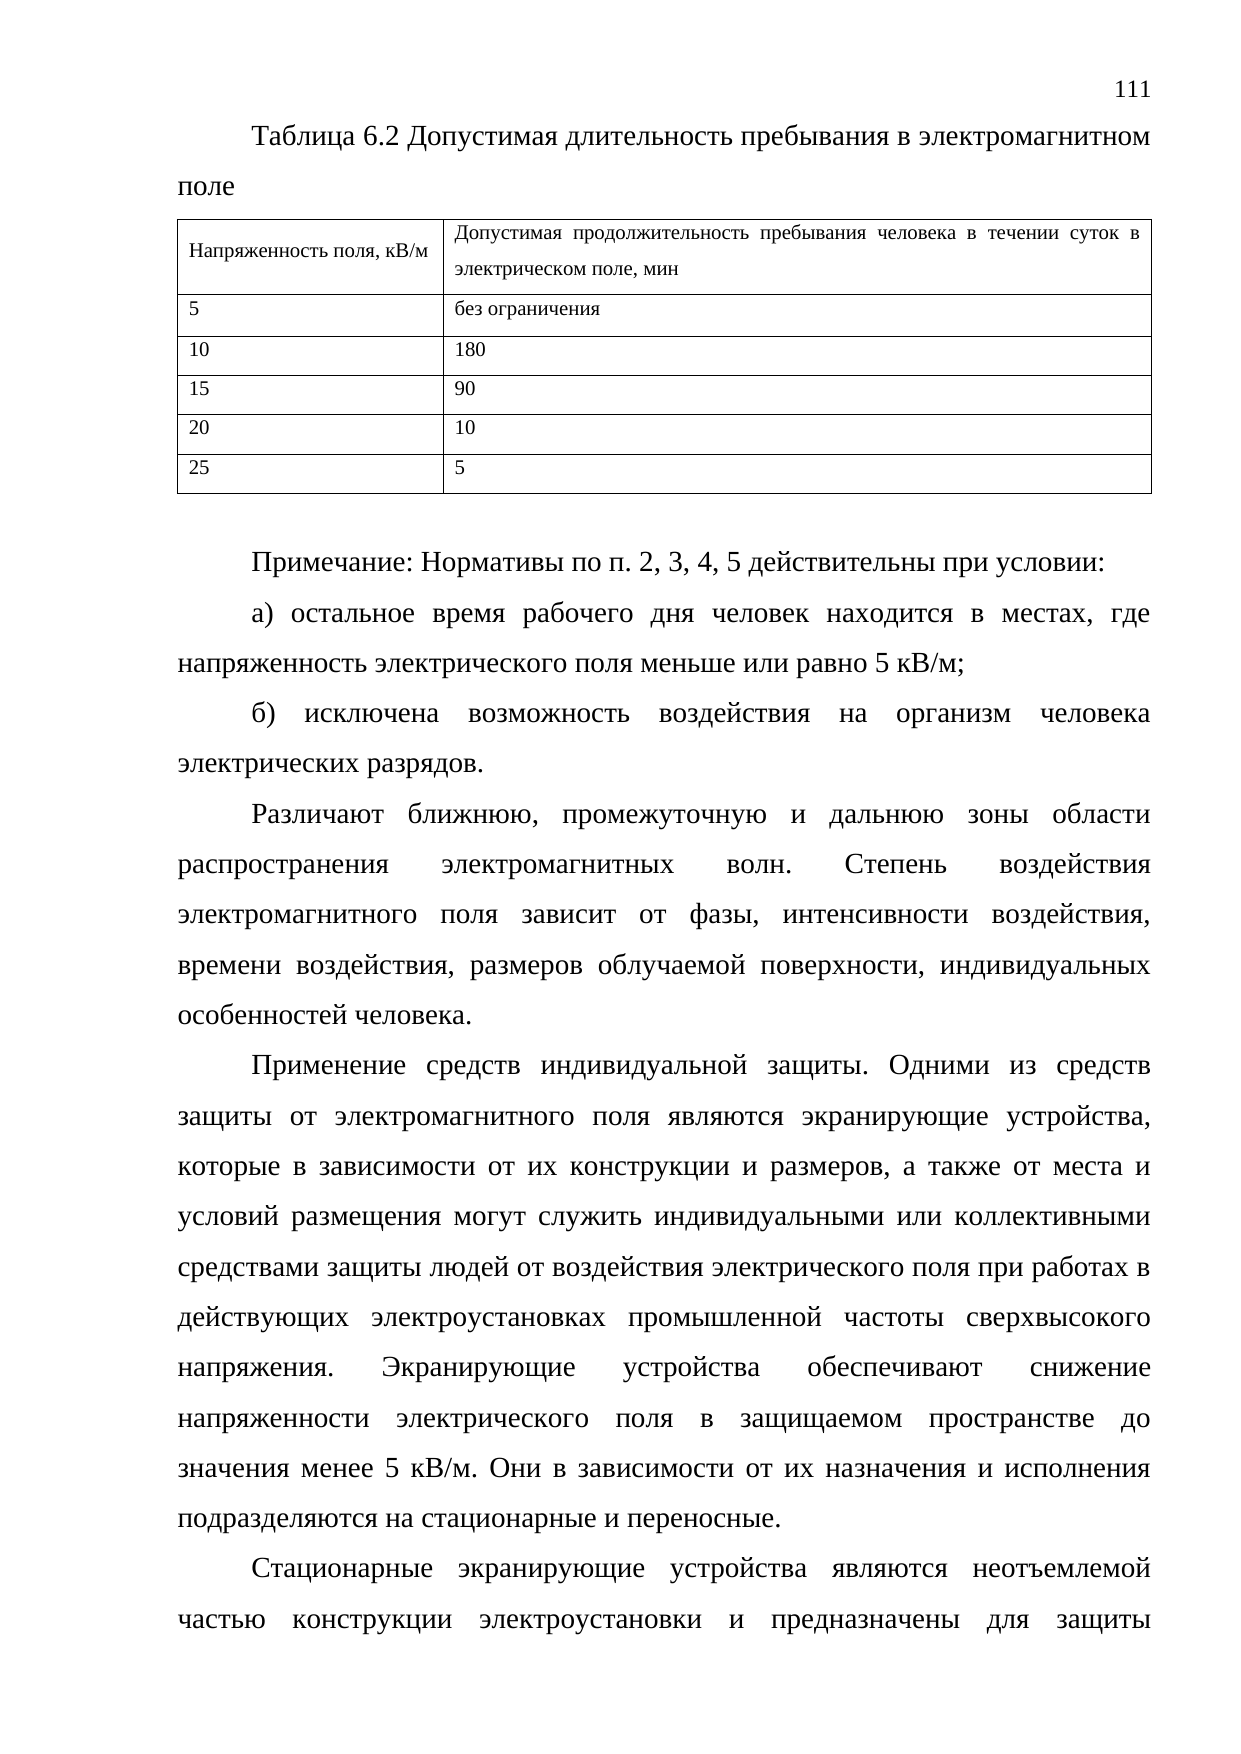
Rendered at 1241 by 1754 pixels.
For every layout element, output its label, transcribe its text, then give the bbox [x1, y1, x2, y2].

text Применение средств индивидуальной защиты. Одними из средств защиты от электромагнитного поля являются экранирующие устройства, которые в зависимости от их конструкции и размеров, а также от места и условий размещения могут служить индивидуальными или коллективными средствами защиты людей от воздействия электрического поля при работах в действующих электроустановках промышленной частоты сверхвысокого напряжения. Экранирующие устройства обеспечивают снижение напряженности электрического поля в защищаемом пространстве до значения менее 5 кВ/м. Они в зависимости от их назначения и исполнения подразделяются на стационарные и переносные. [177, 1047, 1152, 1534]
table_cell 90 [444, 376, 1151, 414]
subtitle б) исключена возможность воздействия на организм человека электрических разрядов. [177, 695, 1152, 779]
table_cell 5 [178, 295, 443, 336]
table_header Напряженность поля, кВ/м [178, 220, 443, 294]
table_cell 25 [178, 455, 443, 493]
table_cell 10 [444, 415, 1151, 454]
table_cell 20 [178, 415, 443, 454]
subtitle Различают ближнюю, промежуточную и дальнюю зоны области распространения электромагнитных волн. Степень воздействия электромагнитного поля зависит от фазы, интенсивности воздействия, времени воздействия, размеров облучаемой поверхности, индивидуальных особенностей человека. [177, 796, 1152, 1031]
table_cell 5 [444, 455, 1151, 493]
subtitle а) остальное время рабочего дня человек находится в местах, где напряженность электрического поля меньше или равно 5 кВ/м; [177, 595, 1152, 678]
table_header Допустимая продолжительность пребывания человека в течении суток в электрическом поле, мин [444, 220, 1151, 294]
table_cell 180 [444, 337, 1151, 375]
subtitle Таблица 6.2 Допустимая длительность пребывания в электромагнитном поле [177, 118, 1152, 202]
table_cell 15 [178, 376, 443, 414]
table_cell без ограничения [444, 295, 1151, 336]
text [177, 1551, 1152, 1634]
table_cell 10 [178, 337, 443, 375]
subtitle Примечание: Нормативы по п. 2, 3, 4, 5 действительны при условии: [177, 544, 1152, 578]
